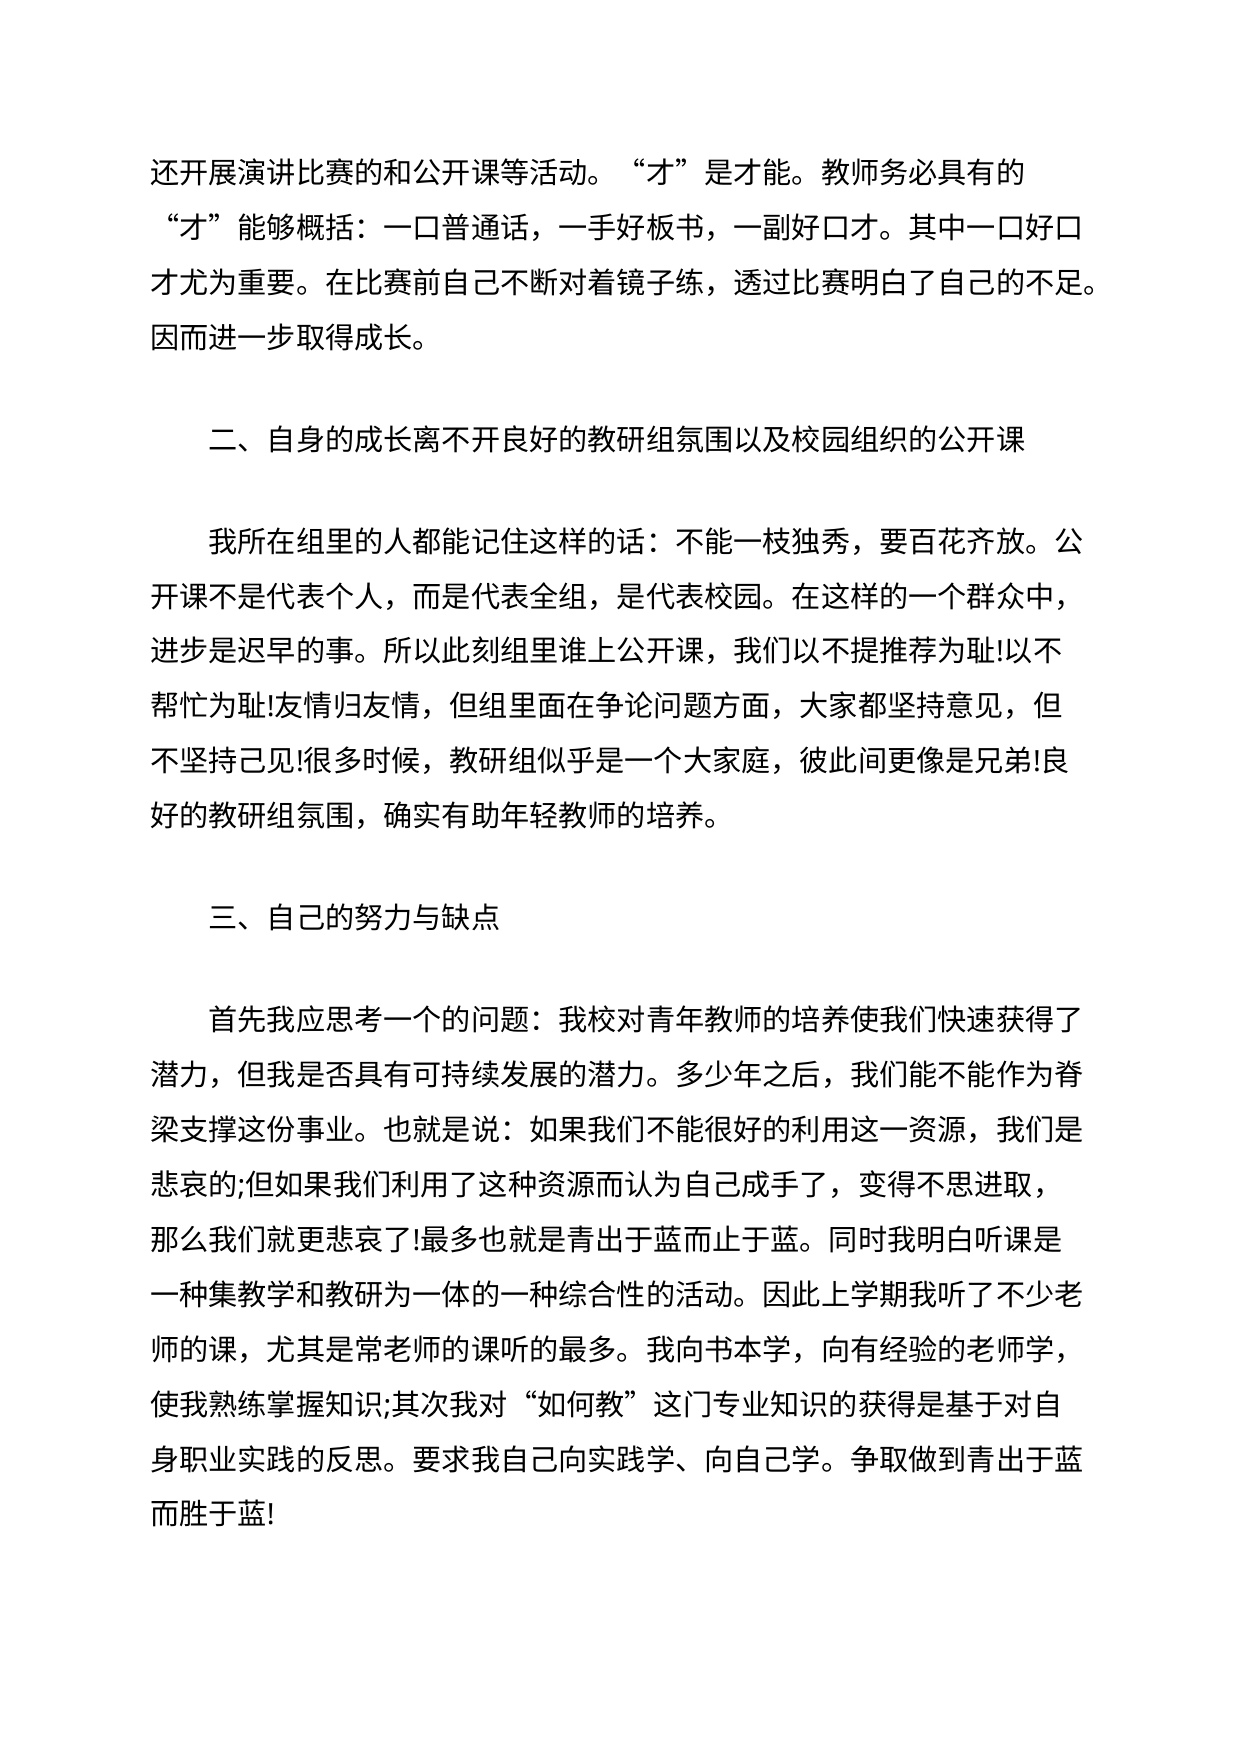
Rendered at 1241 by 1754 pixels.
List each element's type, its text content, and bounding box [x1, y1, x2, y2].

text 二、自身的成长离不开良好的教研组氛围以及校园组织的公开课 [150, 416, 1090, 459]
text 首先我应思考一个的问题：我校对青年教师的培养使我们快速获得了潜力，但我是否具有可持续发展的潜力。多少年之后，我们能不能作为脊梁支撑这份事业。也就是说：如果我们不能很好的利用这一资源，我们是悲哀的;但如果我们利用了这种资源而认为自己成手了，变得不思进取，那么我们就更悲哀了!最多也就是青出于蓝而止于蓝。同时我明白听课是一种集教学和教研为一体的一种综合性的活动。因此上学期我听了不少老师的课，尤其是常老师的课听的最多。我向书本学，向有经验的老师学，使我熟练掌握知识;其次我对“如何教”这门专业知识的获得是基于对自身职业实践的反思。要求我自己向实践学、向自己学。争取做到青出于蓝而胜于蓝! [150, 997, 1090, 1533]
text 三、自己的努力与缺点 [150, 895, 1090, 937]
text 我所在组里的人都能记住这样的话：不能一枝独秀，要百花齐放。公开课不是代表个人，而是代表全组，是代表校园。在这样的一个群众中，进步是迟早的事。所以此刻组里谁上公开课，我们以不提推荐为耻!以不帮忙为耻!友情归友情，但组里面在争论问题方面，大家都坚持意见，但不坚持己见!很多时候，教研组似乎是一个大家庭，彼此间更像是兄弟!良好的教研组氛围，确实有助年轻教师的培养。 [150, 518, 1090, 835]
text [150, 150, 1090, 357]
